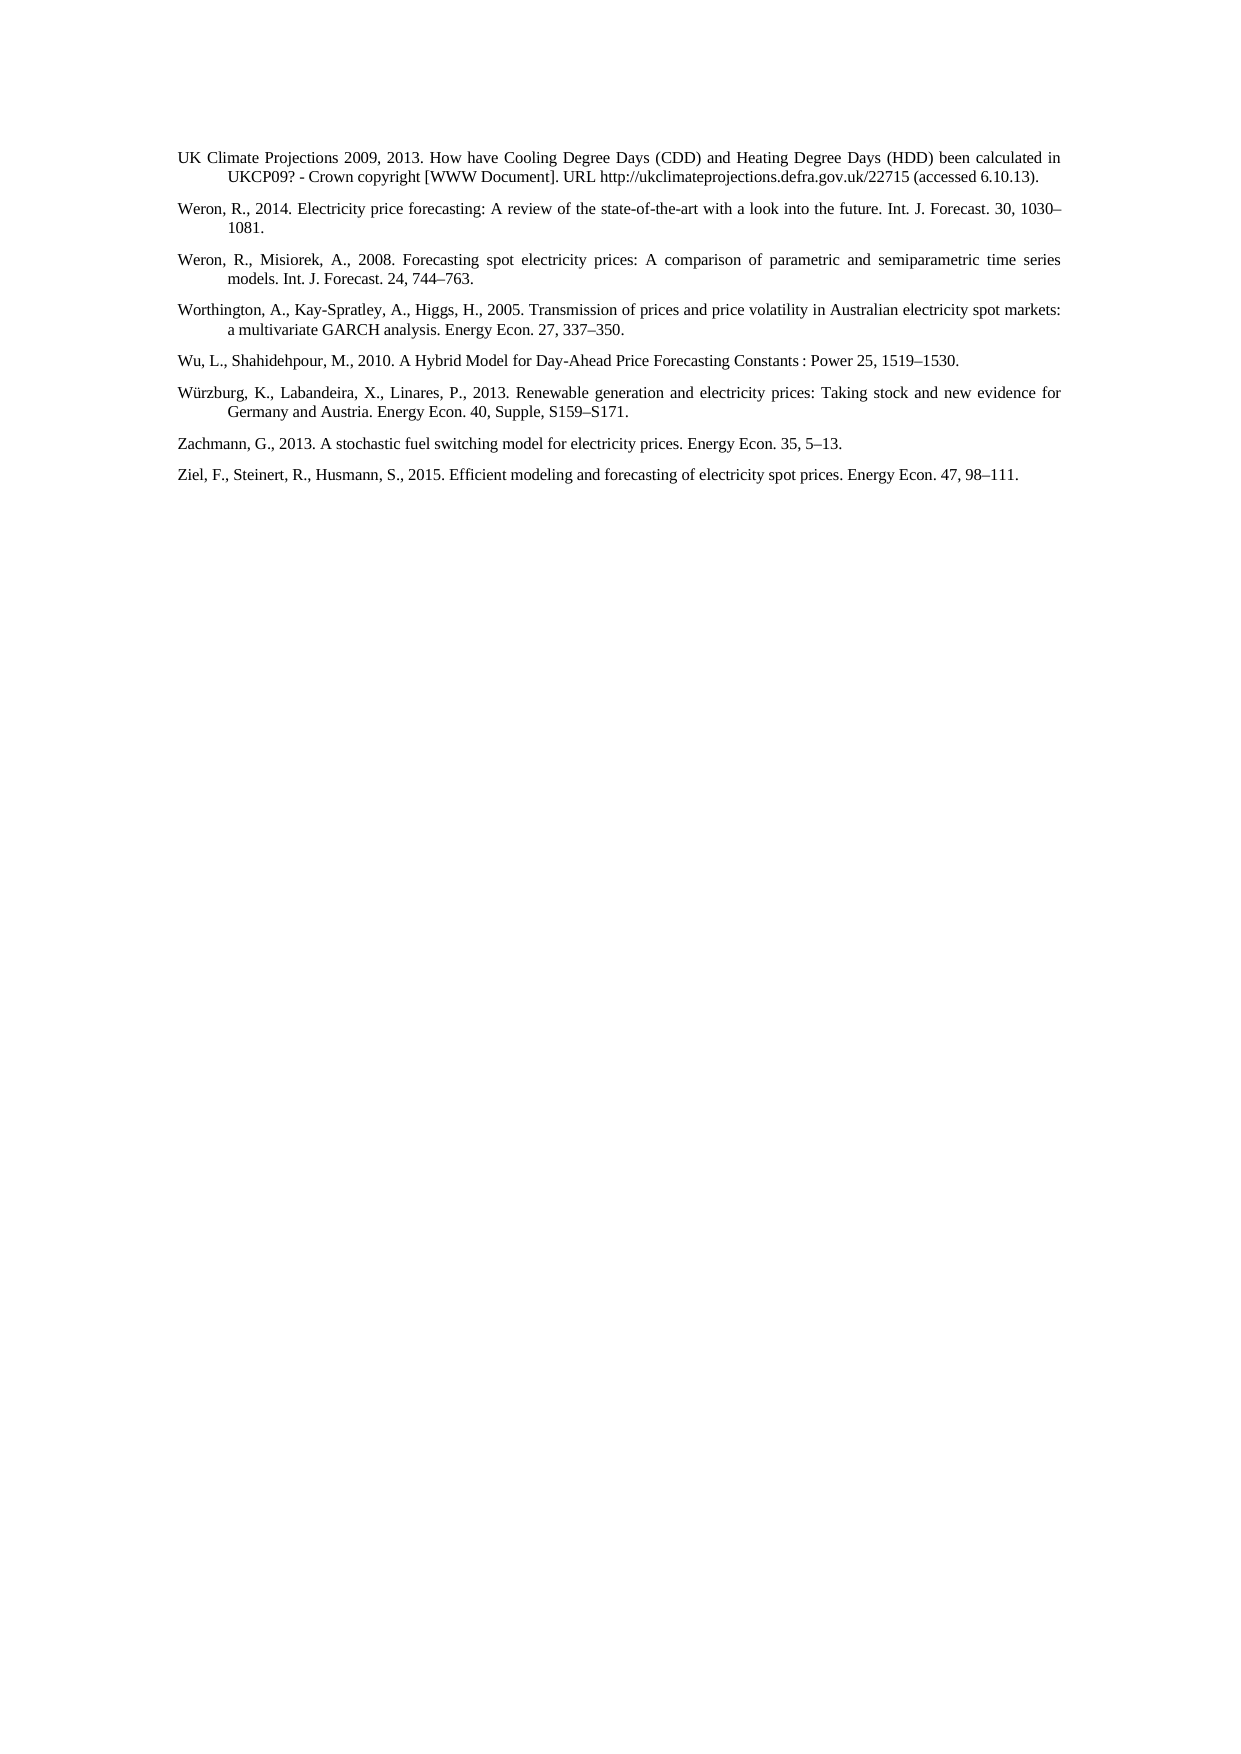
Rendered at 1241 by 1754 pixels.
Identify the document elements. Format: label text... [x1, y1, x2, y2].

text Würzburg, K., Labandeira, X., Linares, P., 2013. Renewable generation and electricity prices: Taking stock and new evidence for Germany and Austria. Energy Econ. 40, Supple, S159–S171. [177, 383, 1063, 421]
text Wu, L., Shahidehpour, M., 2010. A Hybrid Model for Day-Ahead Price Forecasting Constants : Power 25, 1519–1530. [177, 351, 1063, 370]
text Weron, R., Misiorek, A., 2008. Forecasting spot electricity prices: A comparison of parametric and semiparametric time series models. Int. J. Forecast. 24, 744–763. [177, 249, 1063, 288]
text UK Climate Projections 2009, 2013. How have Cooling Degree Days (CDD) and Heating Degree Days (HDD) been calculated in UKCP09? - Crown copyright [WWW Document]. URL http://ukclimateprojections.defra.gov.uk/22715 (accessed 6.10.13). [177, 148, 1063, 186]
text Worthington, A., Kay-Spratley, A., Higgs, H., 2005. Transmission of prices and price volatility in Australian electricity spot markets: a multivariate GARCH analysis. Energy Econ. 27, 337–350. [177, 300, 1063, 338]
text Weron, R., 2014. Electricity price forecasting: A review of the state-of-the-art with a look into the future. Int. J. Forecast. 30, 1030–1081. [177, 198, 1063, 237]
text Zachmann, G., 2013. A stochastic fuel switching model for electricity prices. Energy Econ. 35, 5–13. [177, 433, 1063, 453]
text Ziel, F., Steinert, R., Husmann, S., 2015. Efficient modeling and forecasting of electricity spot prices. Energy Econ. 47, 98–111. [177, 465, 1063, 484]
